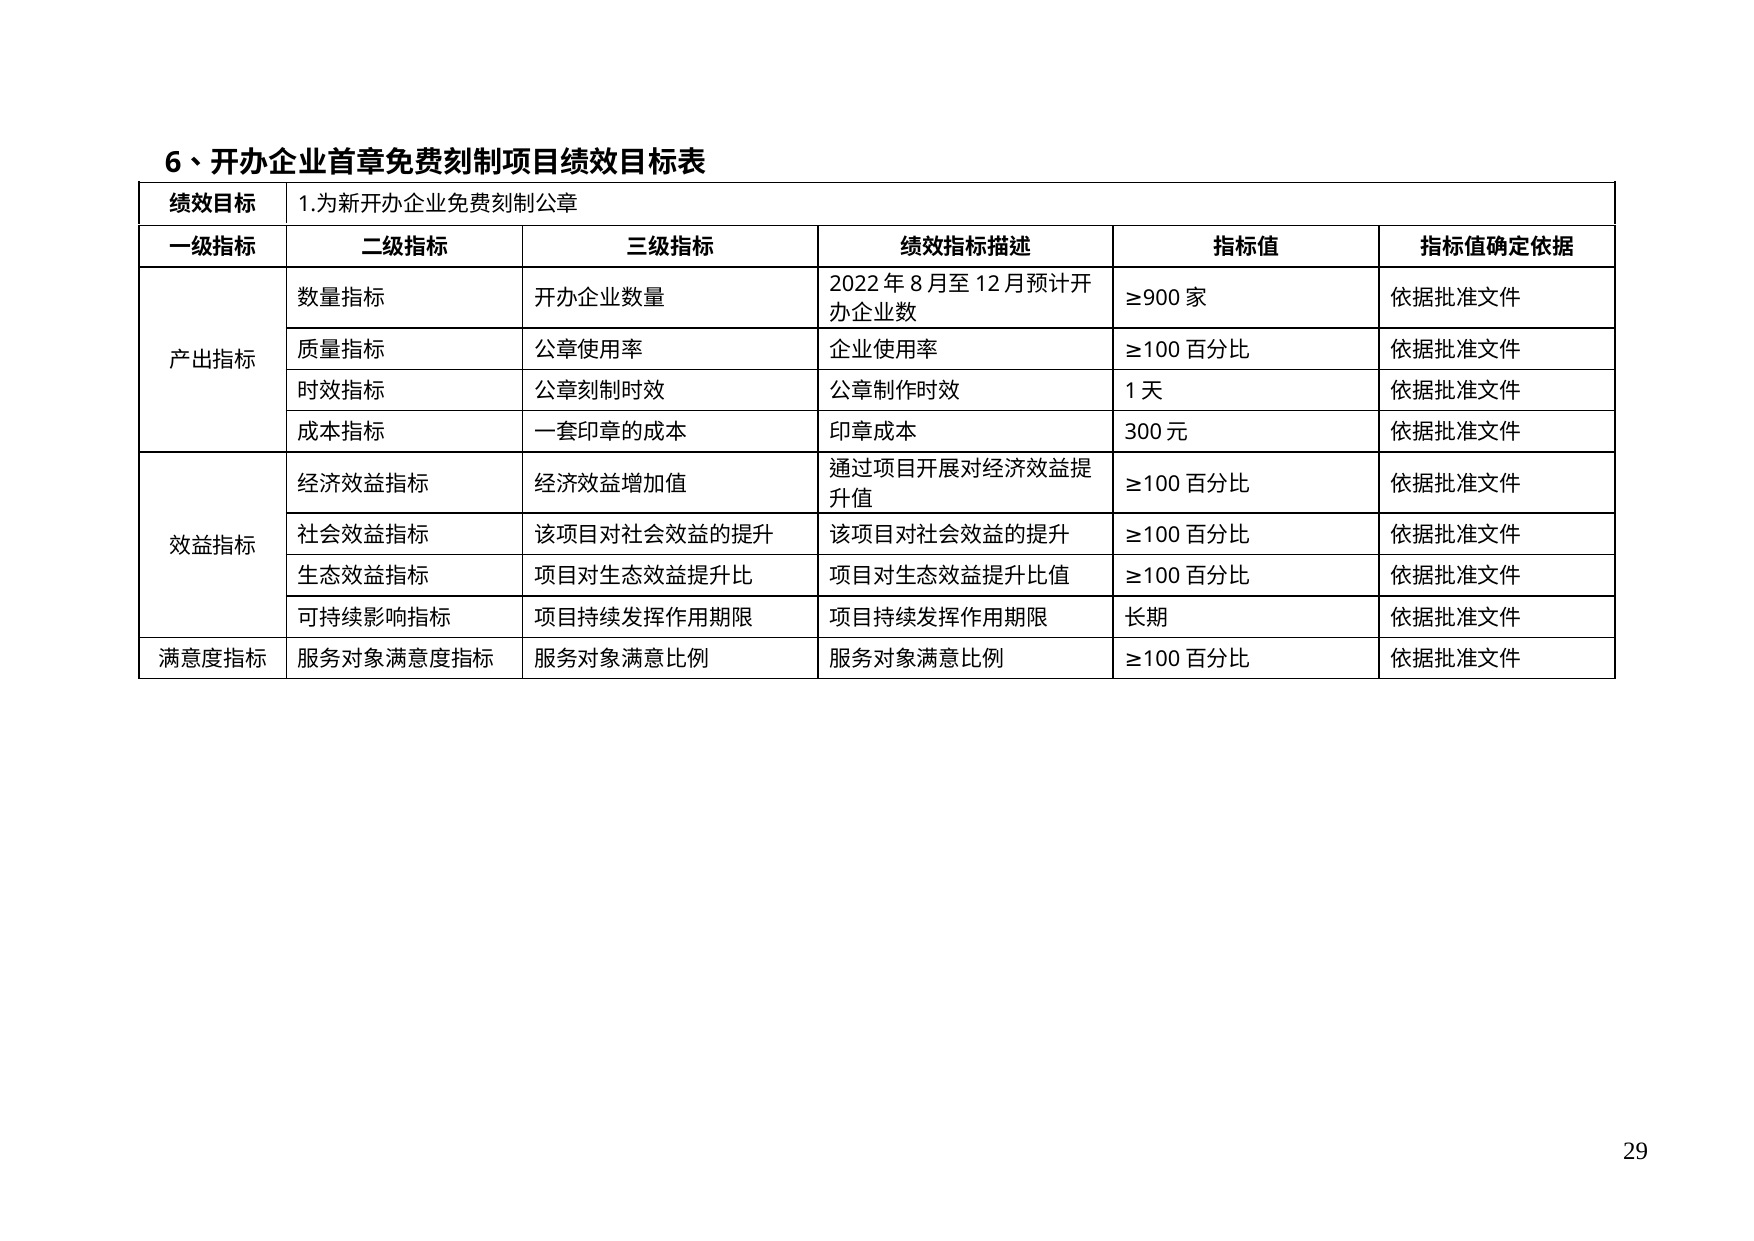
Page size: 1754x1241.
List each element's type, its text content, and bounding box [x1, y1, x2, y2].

table_cell 项目对生态效益提升比值 [819, 555, 1112, 595]
table_cell 通过项目开展对经济效益提升值 [819, 453, 1112, 512]
table_header 一级指标 [140, 226, 286, 266]
table_cell 依据批准文件 [1380, 370, 1614, 410]
table_cell 公章刻制时效 [523, 370, 817, 410]
table_cell 经济效益指标 [287, 453, 522, 512]
table_cell 长期 [1114, 597, 1378, 636]
table_cell 满意度指标 [140, 638, 286, 678]
table_cell 依据批准文件 [1380, 329, 1614, 368]
table_cell 企业使用率 [819, 329, 1112, 368]
table_header 二级指标 [287, 226, 522, 266]
table_cell 服务对象满意比例 [819, 638, 1112, 678]
table_header 指标值确定依据 [1380, 226, 1614, 266]
table_header 绩效目标 [140, 183, 286, 223]
table_cell 成本指标 [287, 411, 522, 451]
table_cell 公章使用率 [523, 329, 817, 368]
table_cell 2022年8月至12月预计开办企业数 [819, 268, 1112, 327]
table_cell 依据批准文件 [1380, 555, 1614, 595]
table_cell 社会效益指标 [287, 514, 522, 554]
table_cell 印章成本 [819, 411, 1112, 451]
table_cell 300元 [1114, 411, 1378, 451]
table_cell 项目对生态效益提升比 [523, 555, 817, 595]
table_cell 该项目对社会效益的提升 [819, 514, 1112, 554]
table_cell 项目持续发挥作用期限 [523, 597, 817, 636]
table_cell 产出指标 [140, 268, 286, 451]
table_cell 开办企业数量 [523, 268, 817, 327]
table_cell 质量指标 [287, 329, 522, 368]
table_header 指标值 [1114, 226, 1378, 266]
table_header 绩效指标描述 [819, 226, 1112, 266]
table_cell ≥100百分比 [1114, 638, 1378, 678]
table_cell 项目持续发挥作用期限 [819, 597, 1112, 636]
table_cell ≥100百分比 [1114, 555, 1378, 595]
table_cell 该项目对社会效益的提升 [523, 514, 817, 554]
table_header 1.为新开办企业免费刻制公章 [287, 183, 1614, 223]
table_cell 经济效益增加值 [523, 453, 817, 512]
text 6、开办企业首章免费刻制项目绩效目标表 [106, 142, 1648, 181]
table_cell 依据批准文件 [1380, 597, 1614, 636]
table_cell 1天 [1114, 370, 1378, 410]
table_cell 依据批准文件 [1380, 638, 1614, 678]
table_header 三级指标 [523, 226, 817, 266]
table_cell 生态效益指标 [287, 555, 522, 595]
table_cell 公章制作时效 [819, 370, 1112, 410]
table_cell 依据批准文件 [1380, 453, 1614, 512]
table_cell 可持续影响指标 [287, 597, 522, 636]
table_cell ≥100百分比 [1114, 514, 1378, 554]
table_cell 一套印章的成本 [523, 411, 817, 451]
table_cell 时效指标 [287, 370, 522, 410]
table_cell ≥100百分比 [1114, 453, 1378, 512]
table_cell 依据批准文件 [1380, 411, 1614, 451]
table_cell 数量指标 [287, 268, 522, 327]
table_cell 效益指标 [140, 453, 286, 636]
table_cell 依据批准文件 [1380, 514, 1614, 554]
table_cell ≥100百分比 [1114, 329, 1378, 368]
table_cell 服务对象满意比例 [523, 638, 817, 678]
table_cell 服务对象满意度指标 [287, 638, 522, 678]
table_cell 依据批准文件 [1380, 268, 1614, 327]
table_cell ≥900家 [1114, 268, 1378, 327]
